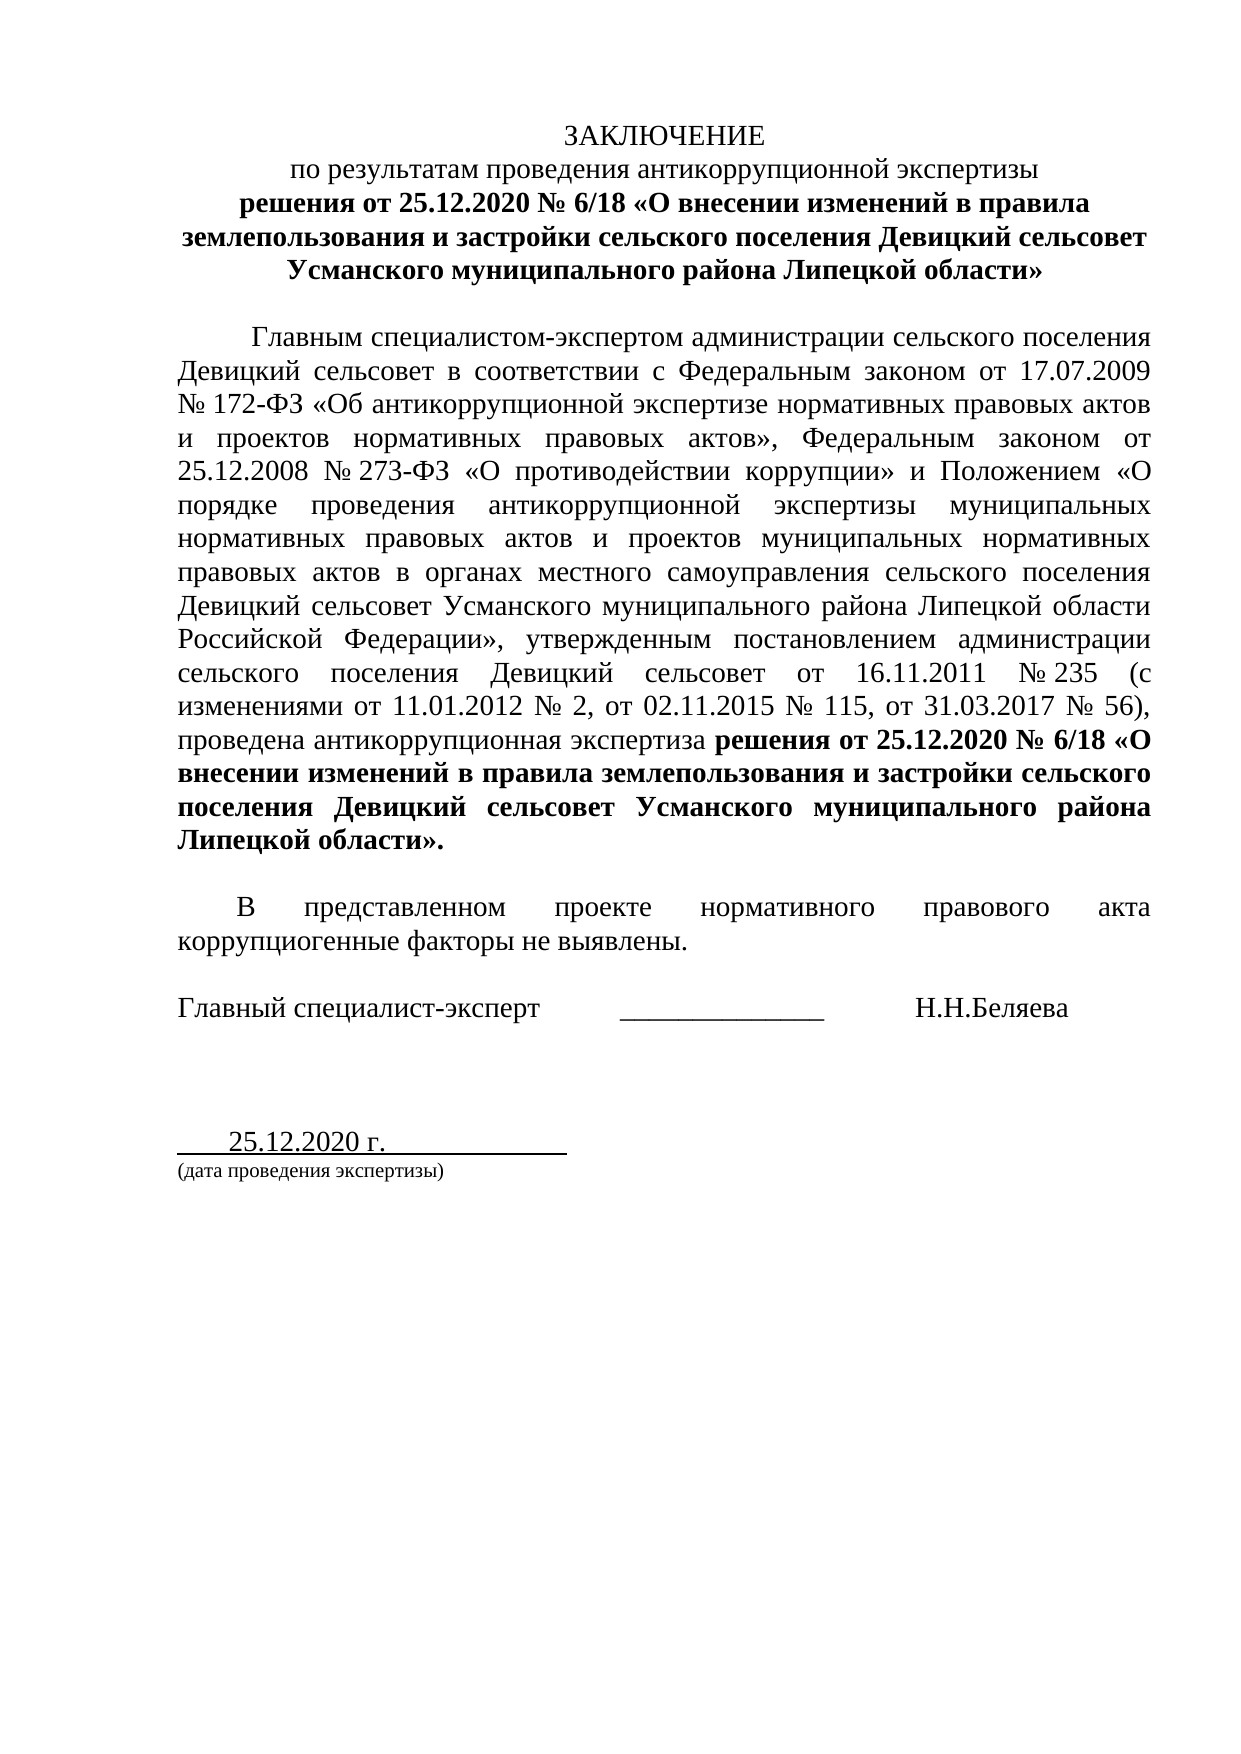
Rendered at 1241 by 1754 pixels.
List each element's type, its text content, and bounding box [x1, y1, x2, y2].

text по результатам проведения антикоррупционной экспертизы [177, 152, 1152, 185]
text Главным специалистом-экспертом администрации сельского поселения Девицкий сельсовет в соответствии с Федеральным законом от 17.07.2009 № 172-ФЗ «Об антикоррупционной экспертизе нормативных правовых актов и проектов нормативных правовых актов», Федеральным законом от 25.12.2008 № 273-ФЗ «О противодействии коррупции» и Положением «О порядке проведения антикоррупционной экспертизы муниципальных нормативных правовых актов и проектов муниципальных нормативных правовых актов в органах местного самоуправления сельского поселения Девицкий сельсовет Усманского муниципального района Липецкой области Российской Федерации», утвержденным постановлением администрации сельского поселения Девицкий сельсовет от 16.11.2011 № 235 (с изменениями от 11.01.2012 № 2, от 02.11.2015 № 115, от 31.03.2017 № 56), проведена антикоррупционная экспертиза решения от 25.12.2020 № 6/18 «О внесении изменений в правила землепользования и застройки сельского поселения Девицкий сельсовет Усманского муниципального района Липецкой области». [177, 319, 1152, 856]
text решения от 25.12.2020 № 6/18 «О внесении изменений в правила землепользования и застройки сельского поселения Девицкий сельсовет Усманского муниципального района Липецкой области» [177, 185, 1152, 286]
text ЗАКЛЮЧЕНИЕ [177, 118, 1152, 152]
text 25.12.2020 г. [177, 1124, 1152, 1158]
text Главный специалист-эксперт ______________ Н.Н.Беляева [177, 990, 1152, 1024]
text В представленном проекте нормативного правового акта коррупциогенные факторы не выявлены. [177, 889, 1152, 957]
text (дата проведения экспертизы) [177, 1158, 1152, 1182]
